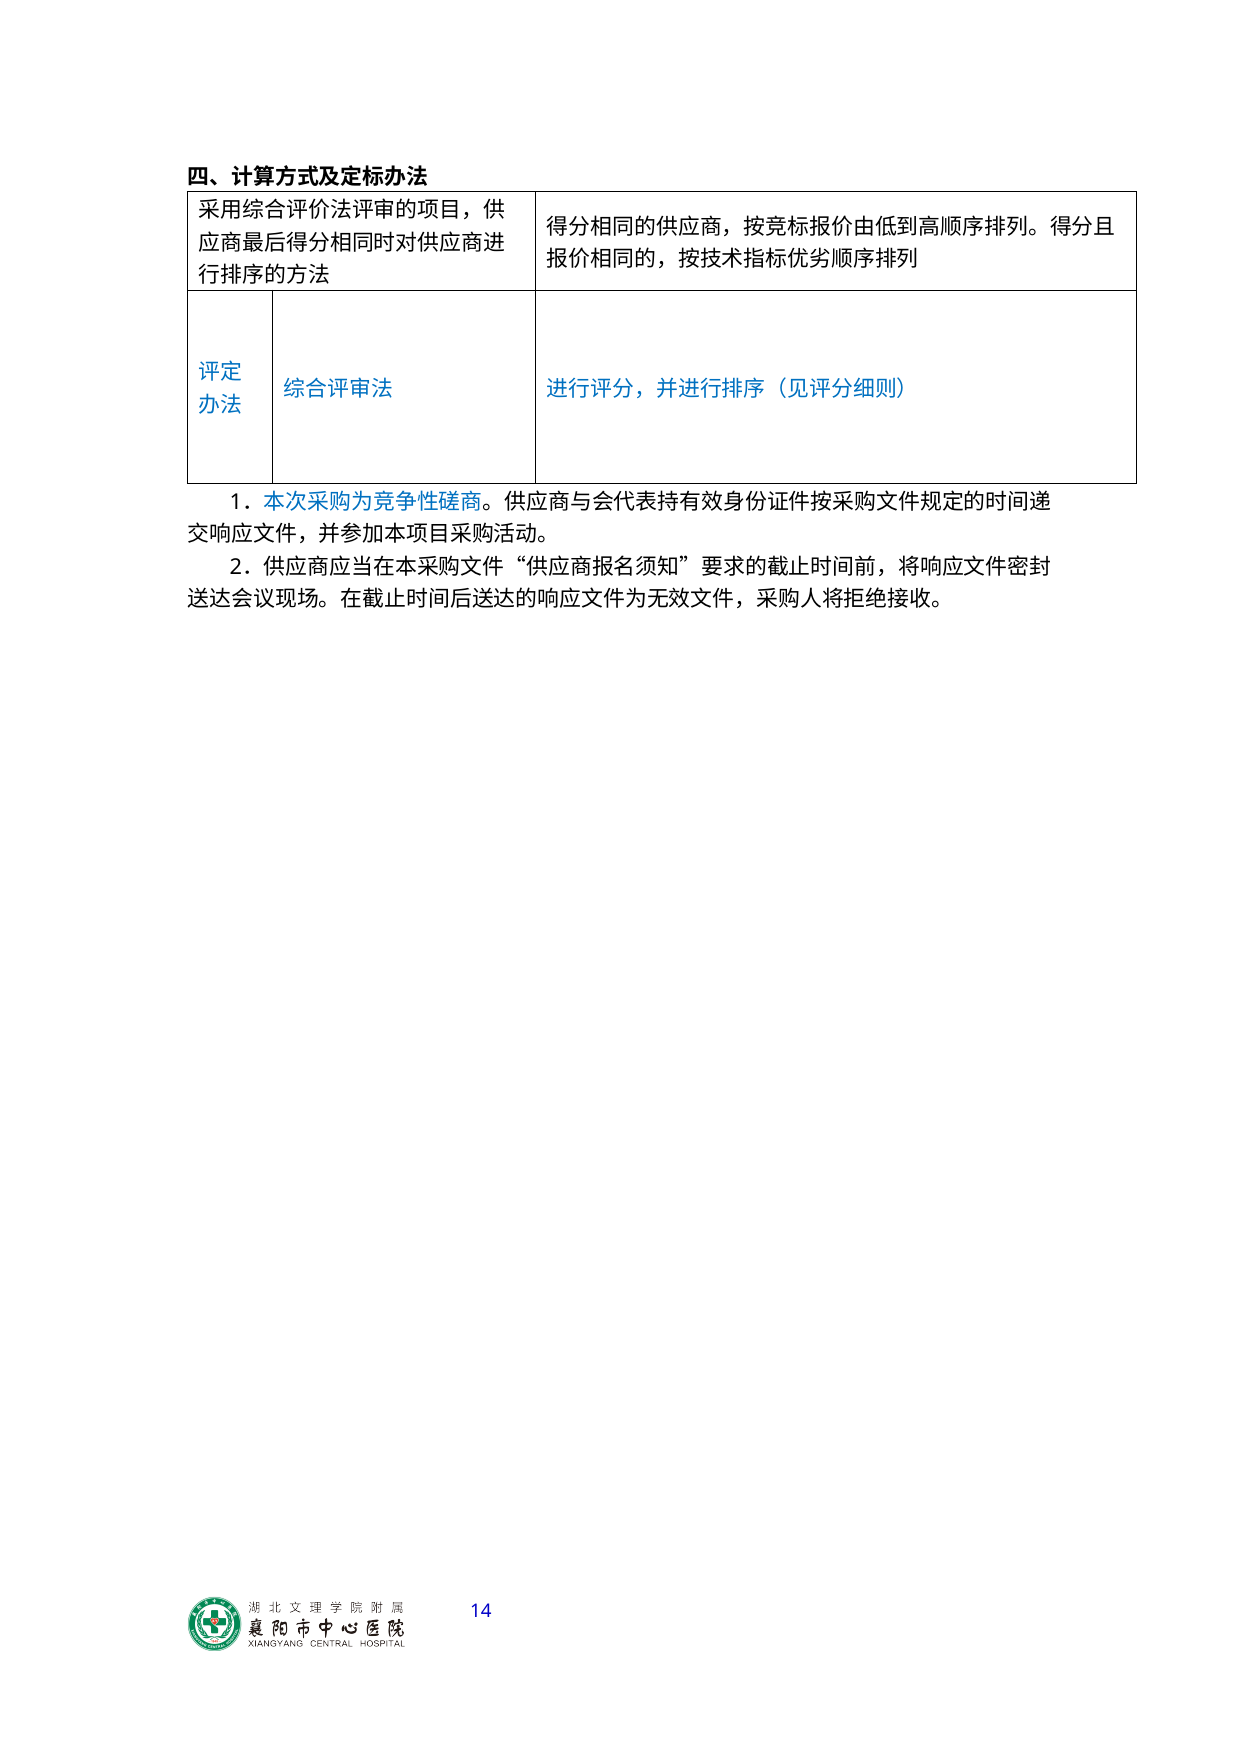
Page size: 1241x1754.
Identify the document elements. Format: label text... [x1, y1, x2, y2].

table_cell 评定办法 [188, 291, 272, 482]
table_header 得分相同的供应商，按竞标报价由低到高顺序排列。得分且报价相同的，按技术指标优劣顺序排列 [536, 192, 1136, 289]
picture [187, 1596, 405, 1651]
list 本次采购为竞争性磋商。供应商与会代表持有效身份证件按采购文件规定的时间递交响应文件，并参加本项目采购活动。 [187, 484, 1053, 548]
list 供应商应当在本采购文件“供应商报名须知”要求的截止时间前，将响应文件密封送达会议现场。在截止时间后送达的响应文件为无效文件，采购人将拒绝接收。 [187, 548, 1053, 613]
list 计算方式及定标办法 [146, 158, 1053, 191]
table_cell 综合评审法 [273, 291, 535, 482]
table_header 采用综合评价法评审的项目，供应商最后得分相同时对供应商进行排序的方法 [188, 192, 535, 289]
table_cell 进行评分，并进行排序（见评分细则） [536, 291, 1136, 482]
